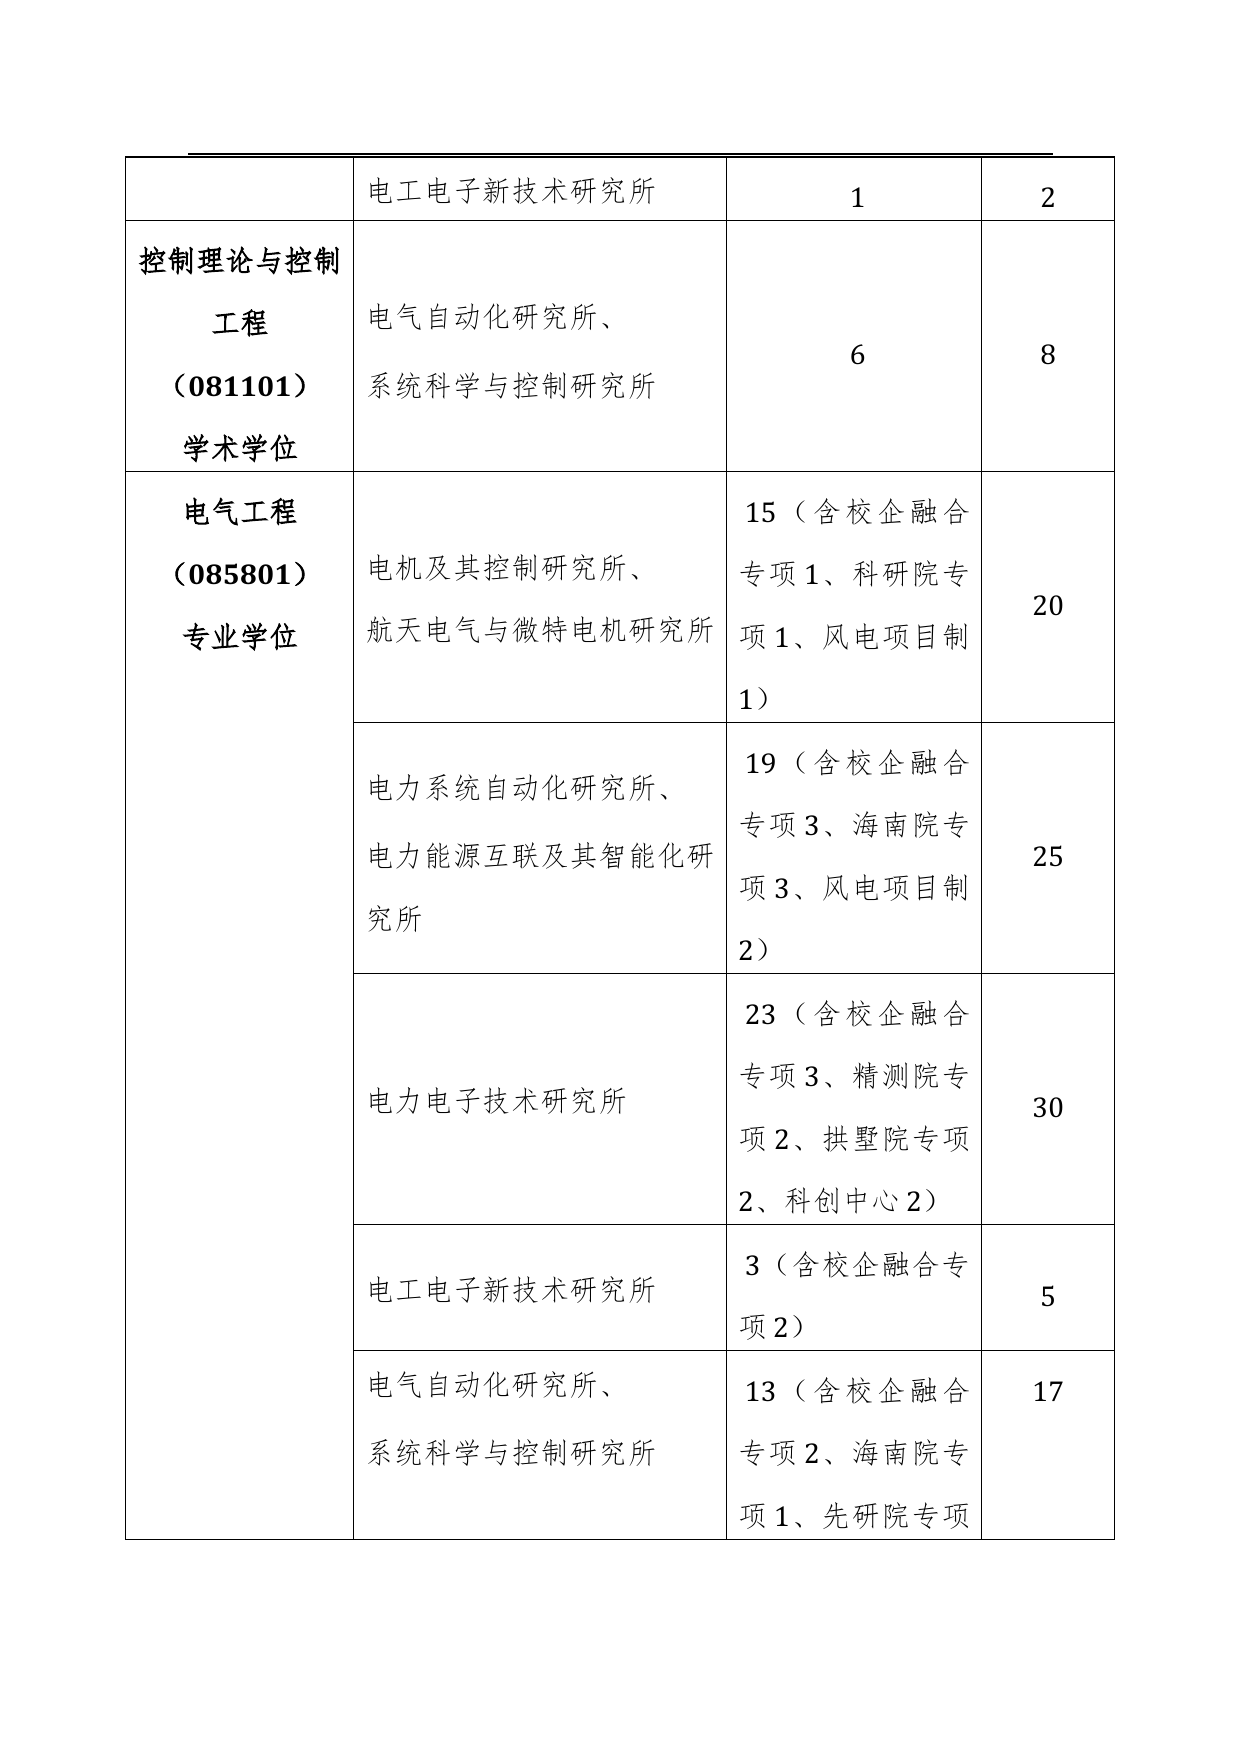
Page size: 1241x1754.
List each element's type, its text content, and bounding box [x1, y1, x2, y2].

table_cell 控制理论与控制工程 （081101） 学术学位 [126, 221, 353, 471]
table_cell 电工电子新技术研究所 [354, 1225, 726, 1350]
table_cell 电力电子技术研究所 [354, 974, 726, 1224]
table_cell 电气工程 （085801） 专业学位 [126, 472, 353, 1539]
table_cell 3（含校企融合专项2） [727, 1225, 981, 1350]
table_cell 30 [982, 974, 1114, 1224]
table_cell 电机及其控制研究所、 航天电气与微特电机研究所 [354, 472, 726, 722]
table_cell 6 [727, 221, 981, 471]
table_cell 1 [727, 158, 981, 220]
table_cell 2 [982, 158, 1114, 220]
table_cell 电力系统自动化研究所、 电力能源互联及其智能化研究所 [354, 723, 726, 973]
table_cell 20 [982, 472, 1114, 722]
table_cell 25 [982, 723, 1114, 973]
table_cell 17 [982, 1351, 1114, 1539]
table_cell 8 [982, 221, 1114, 471]
table_cell 23（含校企融合专项3、精测院专项2、拱墅院专项2、科创中心2） [727, 974, 981, 1224]
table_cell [727, 1351, 981, 1539]
table_cell 15（含校企融合专项1、科研院专项1、风电项目制1） [727, 472, 981, 722]
table_cell 19（含校企融合专项3、海南院专项3、风电项目制2） [727, 723, 981, 973]
table_cell 5 [982, 1225, 1114, 1350]
table_cell 电工电子新技术研究所 [354, 158, 726, 220]
table_cell 电气自动化研究所、 系统科学与控制研究所 [354, 221, 726, 471]
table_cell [354, 1351, 726, 1539]
